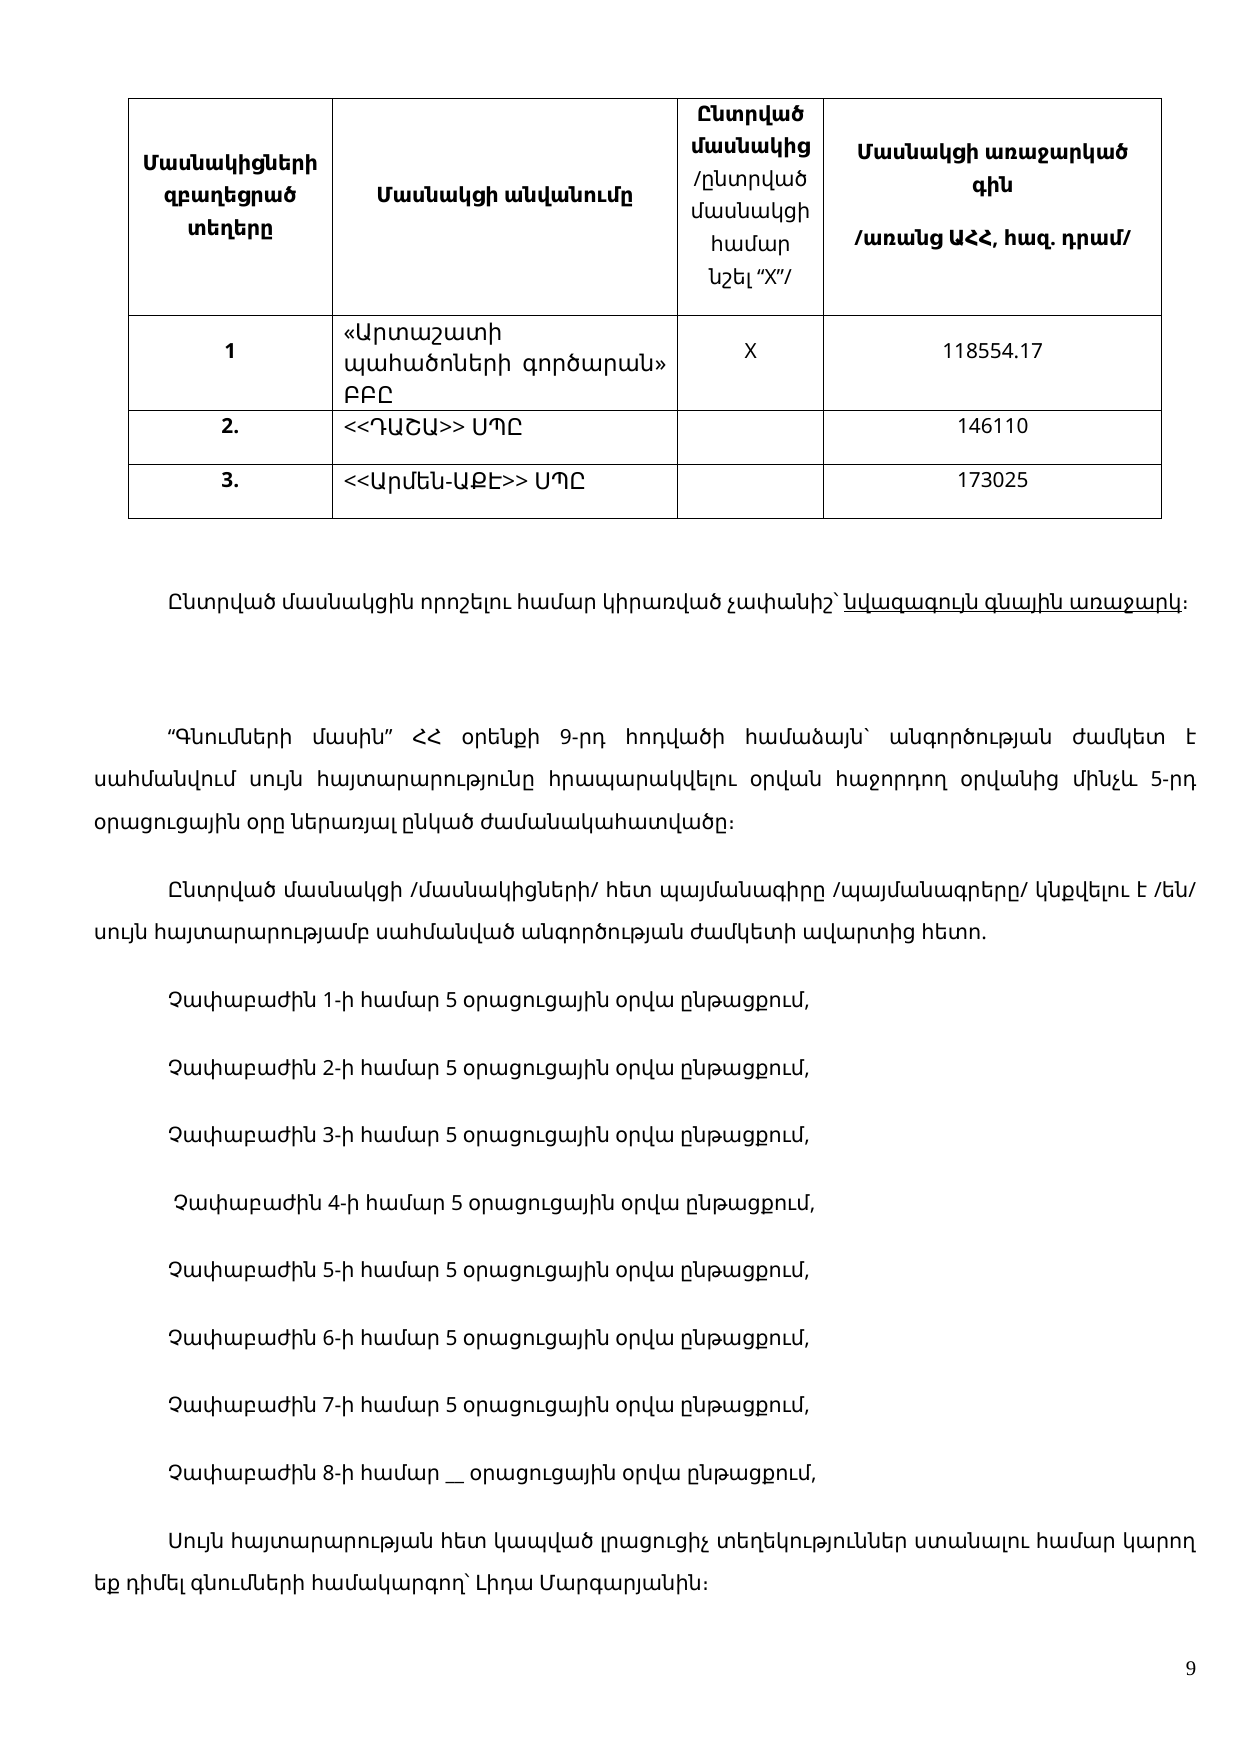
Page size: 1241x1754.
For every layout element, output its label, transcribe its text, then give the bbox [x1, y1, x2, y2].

table_cell <<ԴԱՇԱ>> ՍՊԸ [333, 411, 677, 464]
text Չափաբաժին 6-ի համար 5 օրացուցային օրվա ընթացքում, [94, 1323, 1196, 1351]
table_header Ընտրված մասնակից /ընտրված մասնակցի համար նշել “X”/ [678, 99, 823, 315]
text Ընտրված մասնակցին որոշելու համար կիրառված չափանիշ՝ նվազագույն գնային առաջարկ։ [94, 587, 1196, 615]
text Չափաբաժին 1-ի համար 5 օրացուցային օրվա ընթացքում, [94, 985, 1196, 1013]
table_cell 3. [129, 465, 332, 518]
table_header Մասնակցի անվանումը [333, 99, 677, 315]
table_cell [678, 411, 823, 464]
table_cell 1 [129, 316, 332, 410]
text Չափաբաժին 8-ի համար __ օրացուցային օրվա ընթացքում, [94, 1458, 1196, 1487]
text Չափաբաժին 5-ի համար 5 օրացուցային օրվա ընթացքում, [94, 1255, 1196, 1284]
table_header Մասնակցի առաջարկած գին /առանց ԱՀՀ, հազ. դրամ/ [824, 99, 1161, 315]
text Չափաբաժին 4-ի համար 5 օրացուցային օրվա ընթացքում, [94, 1188, 1196, 1216]
table_cell 146110 [824, 411, 1161, 464]
table_cell [678, 465, 823, 518]
table_cell X [678, 316, 823, 410]
text Սույն հայտարարության հետ կապված լրացուցիչ տեղեկություններ ստանալու համար կարող եք դիմել գնումների համակարգող՝ Լիդա Մարգարյանին։ [94, 1526, 1196, 1597]
text Չափաբաժին 2-ի համար 5 օրացուցային օրվա ընթացքում, [94, 1053, 1196, 1081]
table_cell 2. [129, 411, 332, 464]
table_cell 118554.17 [824, 316, 1161, 410]
text Ընտրված մասնակցի /մասնակիցների/ հետ պայմանագիրը /պայմանագրերը/ կնքվելու է /են/ սույն հայտարարությամբ սահմանված անգործության ժամկետի ավարտից հետո. [94, 875, 1196, 946]
table_header Մասնակիցների զբաղեցրած տեղերը [129, 99, 332, 315]
table_cell <<Արմեն-ԱՔԷ>> ՍՊԸ [333, 465, 677, 518]
table_cell 173025 [824, 465, 1161, 518]
text “Գնումների մասին” ՀՀ օրենքի 9-րդ հոդվածի համաձայն` անգործության ժամկետ է սահմանվում սույն հայտարարությունը հրապարակվելու օրվան հաջորդող օրվանից մինչև 5-րդ օրացուցային օրը ներառյալ ընկած ժամանակահատվածը։ [94, 722, 1196, 836]
table_cell «Արտաշատի պահածոների գործարան» ԲԲԸ [333, 316, 677, 410]
text Չափաբաժին 3-ի համար 5 օրացուցային օրվա ընթացքում, [94, 1120, 1196, 1149]
text Չափաբաժին 7-ի համար 5 օրացուցային օրվա ընթացքում, [94, 1391, 1196, 1419]
